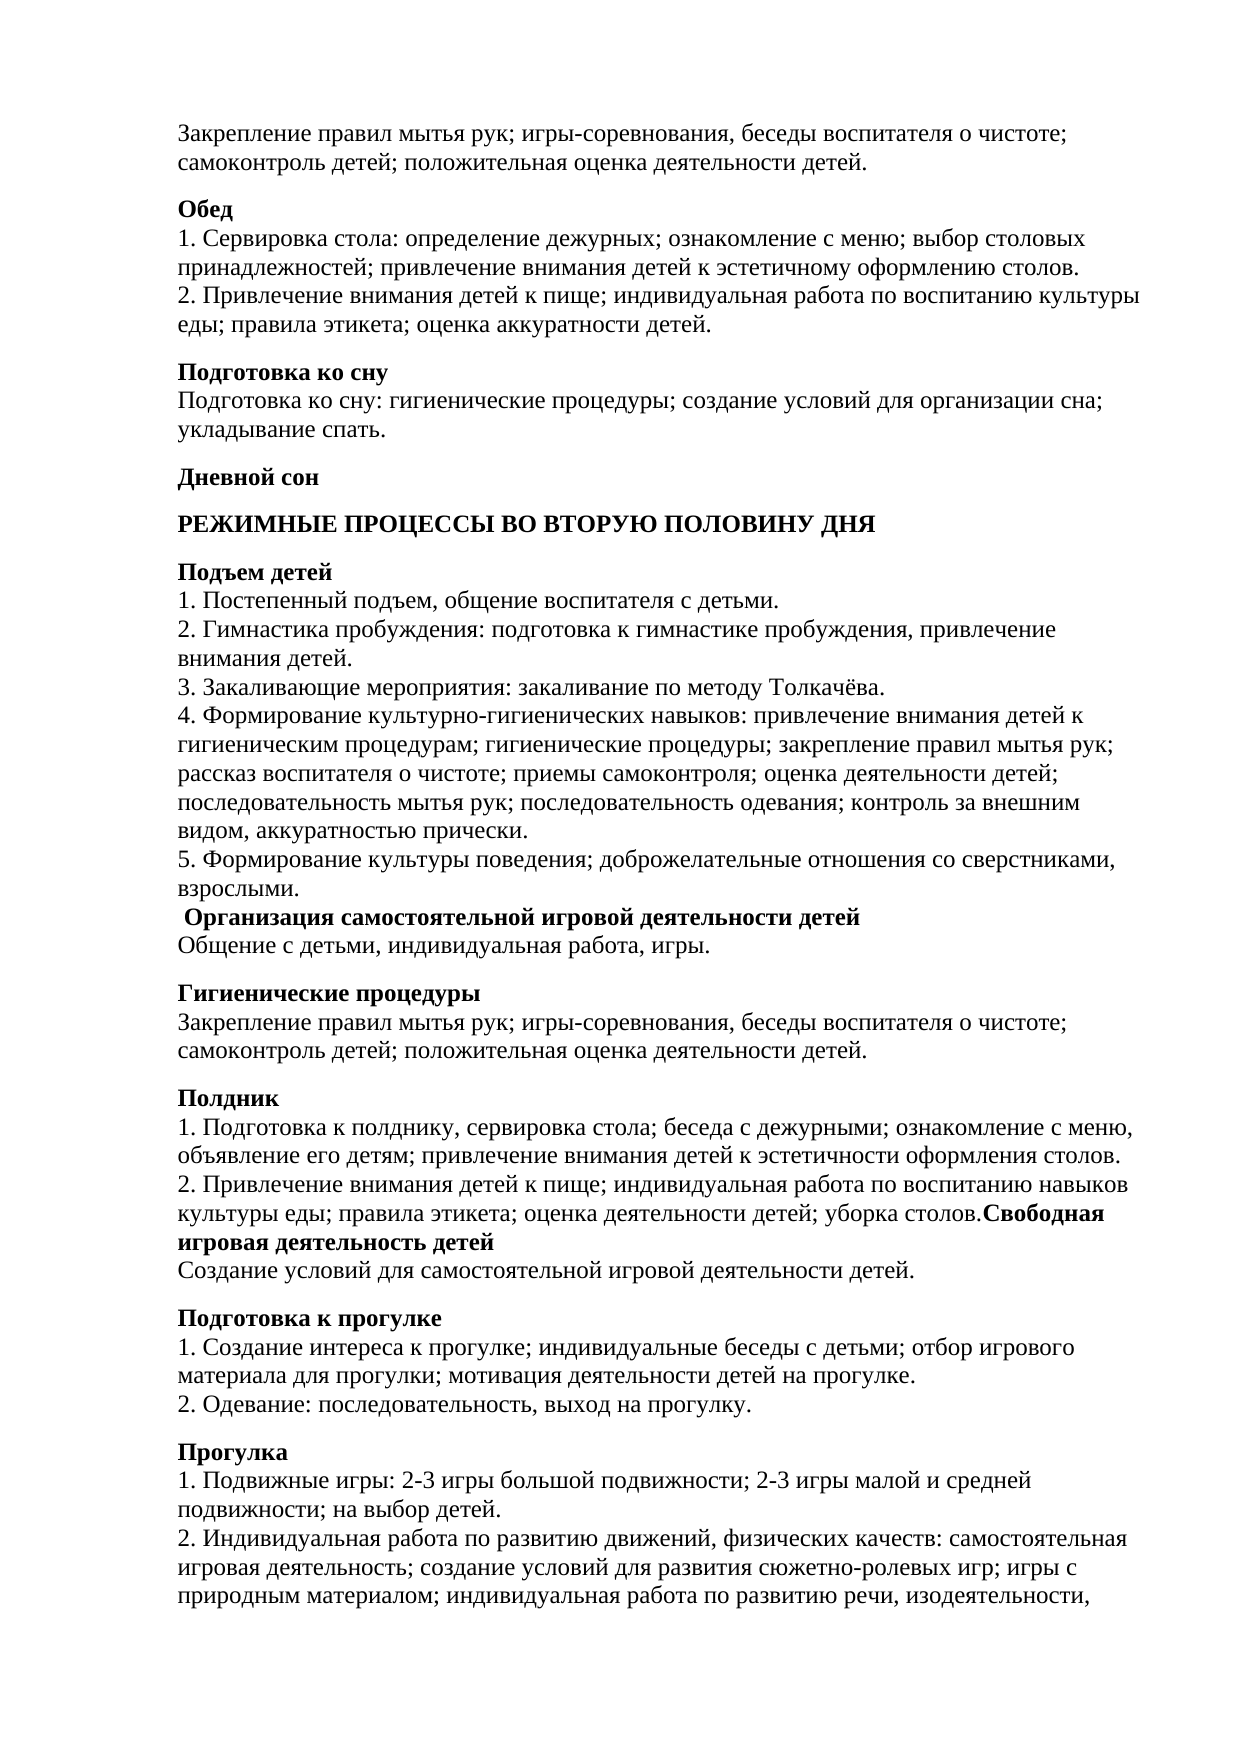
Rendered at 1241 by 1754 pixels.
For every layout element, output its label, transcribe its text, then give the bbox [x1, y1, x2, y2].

text Обед 1. Сервировка стола: определение дежурных; ознакомление с меню; выбор столовых принадлежностей; привлечение внимания детей к эстетичному оформлению столов. 2. Привлечение внимания детей к пище; индивидуальная работа по воспитанию культуры еды; правила этикета; оценка аккуратности детей. [177, 194, 1152, 338]
text Подъем детей 1. Постепенный подъем, общение воспитателя с детьми. 2. Гимнастика пробуждения: подготовка к гимнастике пробуждения, привлечение внимания детей. 3. Закаливающие мероприятия: закаливание по методу Толкачёва. [177, 557, 1152, 701]
text Подготовка ко сну Подготовка ко сну: гигиенические процедуры; создание условий для организации сна; укладывание спать. [177, 357, 1152, 443]
text Подготовка к прогулке 1. Создание интереса к прогулке; индивидуальные беседы с детьми; отбор игрового материала для прогулки; мотивация деятельности детей на прогулке. 2. Одевание: последовательность, выход на прогулку. [177, 1303, 1152, 1418]
text Закрепление правил мытья рук; игры-соревнования, беседы воспитателя о чистоте; самоконтроль детей; положительная оценка деятельности детей. [177, 118, 1152, 176]
text 4. Формирование культурно-гигиенических навыков: привлечение внимания детей к гигиеническим процедурам; гигиенические процедуры; закрепление правил мытья рук; рассказ воспитателя о чистоте; приемы самоконтроля; оценка деятельности детей; последовательность мытья рук; последовательность одевания; контроль за внешним видом, аккуратностью прически. 5. Формирование культуры поведения; доброжелательные отношения со сверстниками, взрослыми. [177, 701, 1152, 902]
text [177, 1437, 1152, 1609]
text Полдник 1. Подготовка к полднику, сервировка стола; беседа с дежурными; ознакомление с меню, объявление его детям; привлечение внимания детей к эстетичности оформления столов. 2. Привлечение внимания детей к пище; индивидуальная работа по воспитанию навыков культуры еды; правила этикета; оценка деятельности детей; уборка столов.Свободная игровая деятельность детей Создание условий для самостоятельной игровой деятельности детей. [177, 1083, 1152, 1284]
text Гигиенические процедуры Закрепление правил мытья рук; игры-соревнования, беседы воспитателя о чистоте; самоконтроль детей; положительная оценка деятельности детей. [177, 978, 1152, 1064]
text Дневной сон [177, 462, 1152, 491]
text Организация самостоятельной игровой деятельности детей Общение с детьми, индивидуальная работа, игры. [177, 902, 1152, 959]
text РЕЖИМНЫЕ ПРОЦЕССЫ ВО ВТОРУЮ ПОЛОВИНУ ДНЯ [177, 509, 1152, 538]
